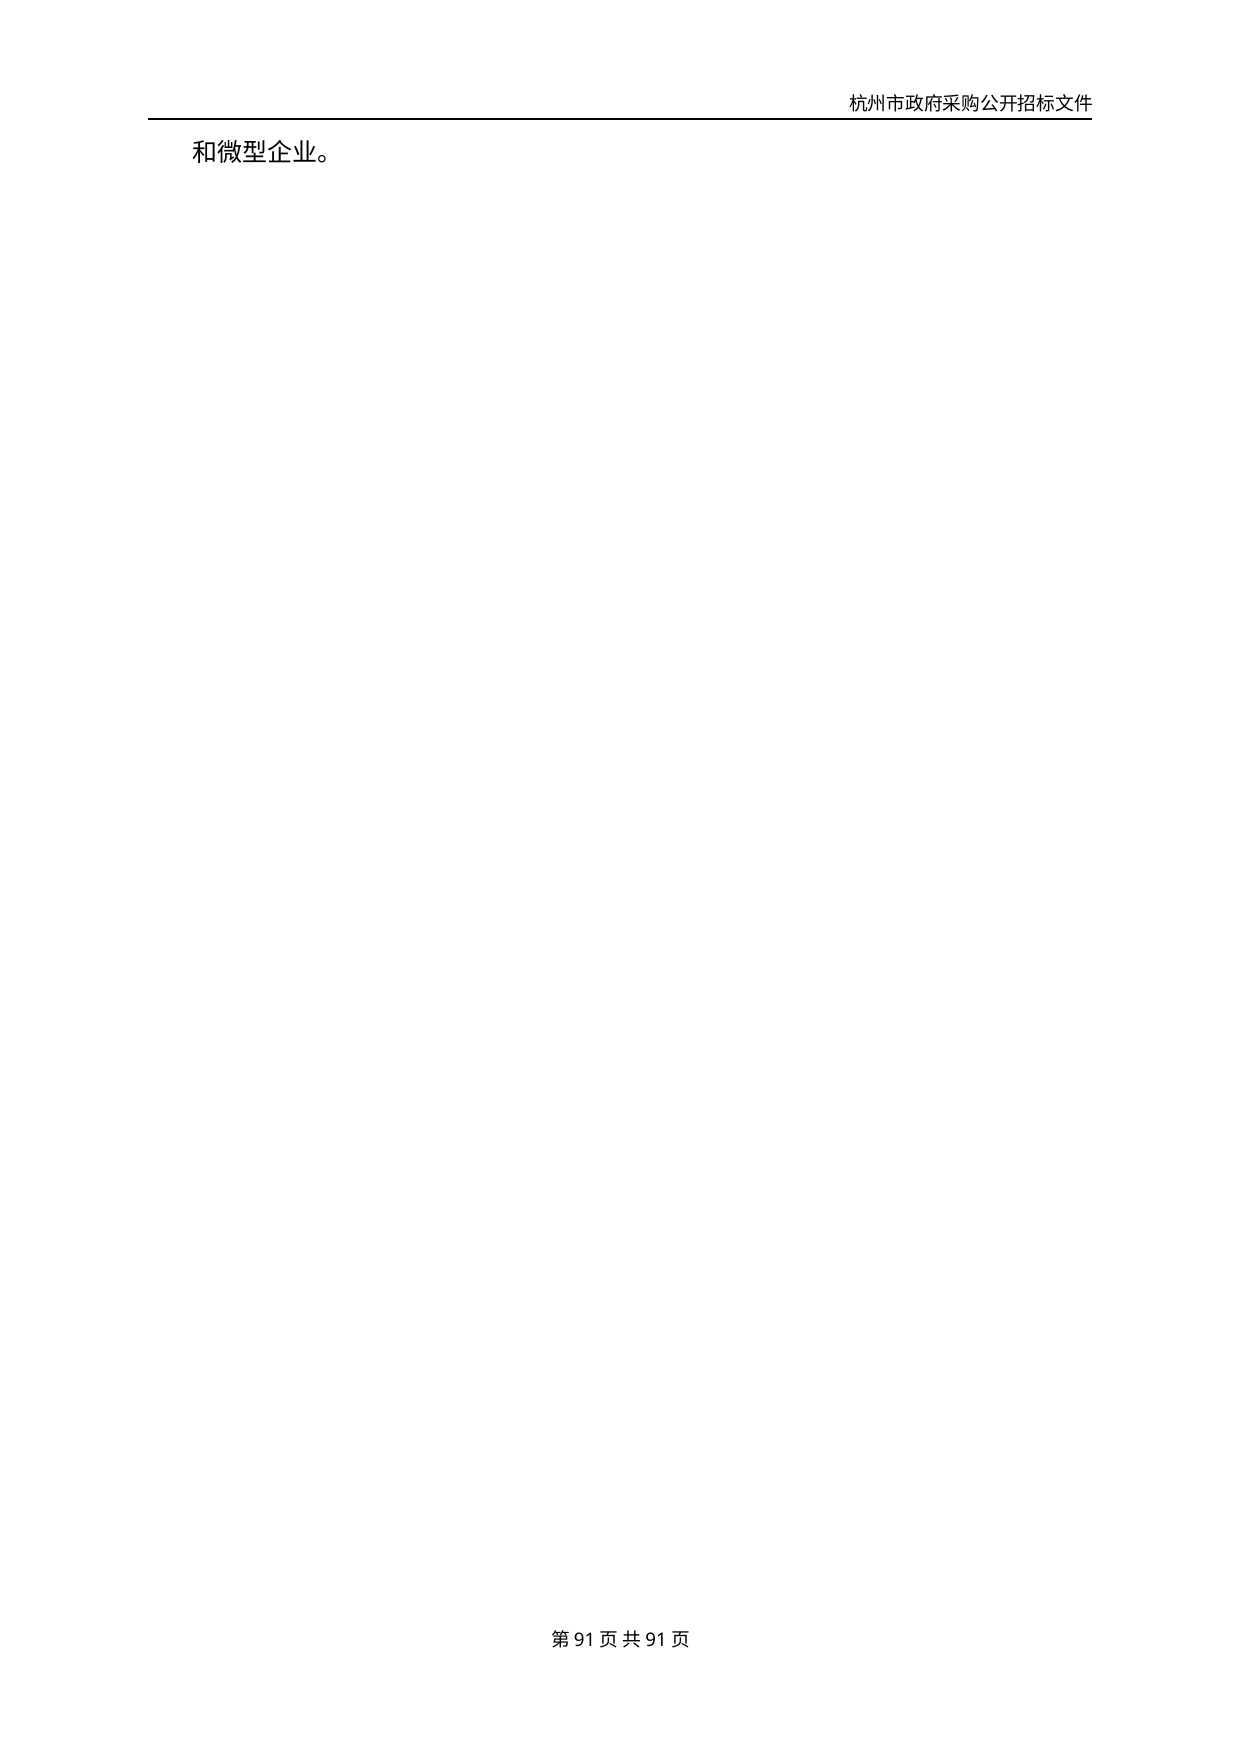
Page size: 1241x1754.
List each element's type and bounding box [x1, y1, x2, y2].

text [148, 133, 1049, 169]
